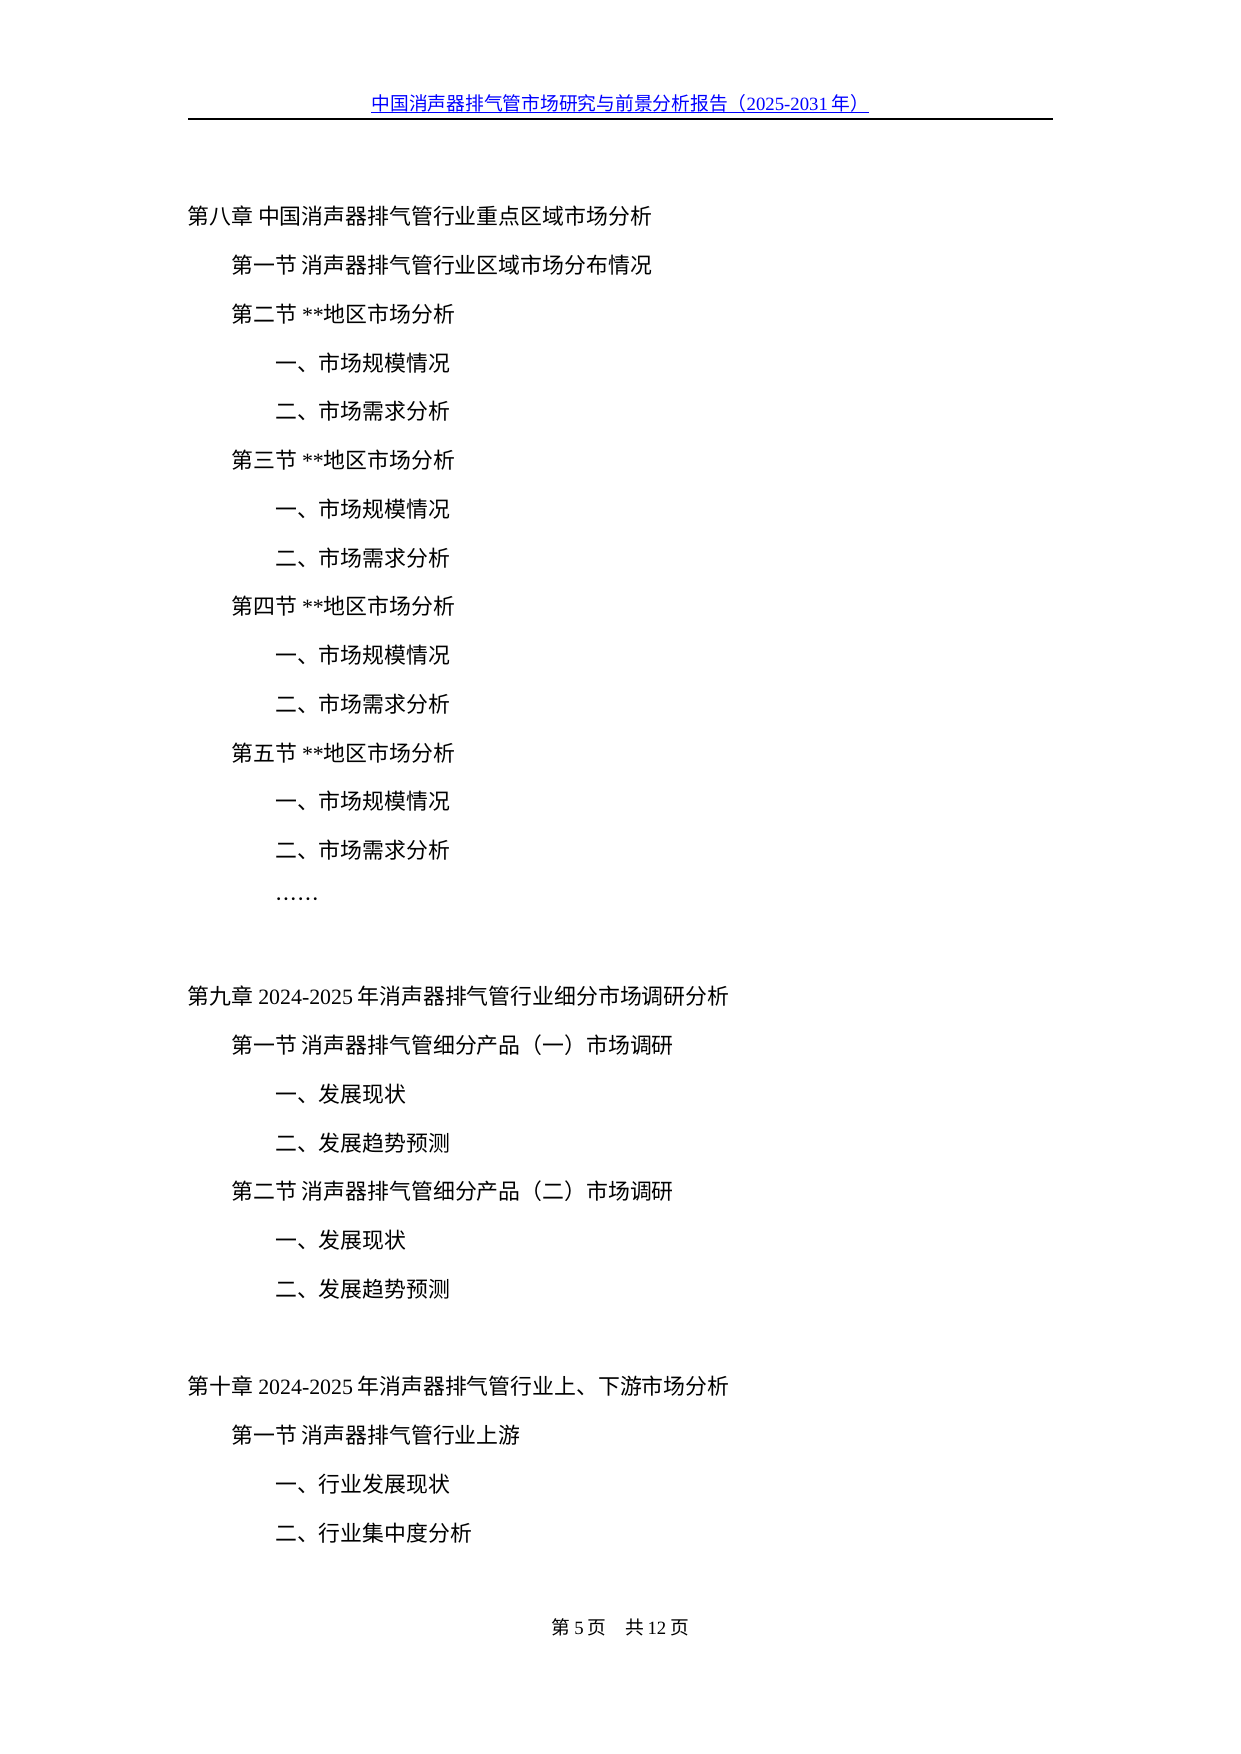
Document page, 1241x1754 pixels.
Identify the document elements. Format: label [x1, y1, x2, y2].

text [187, 150, 1053, 1548]
